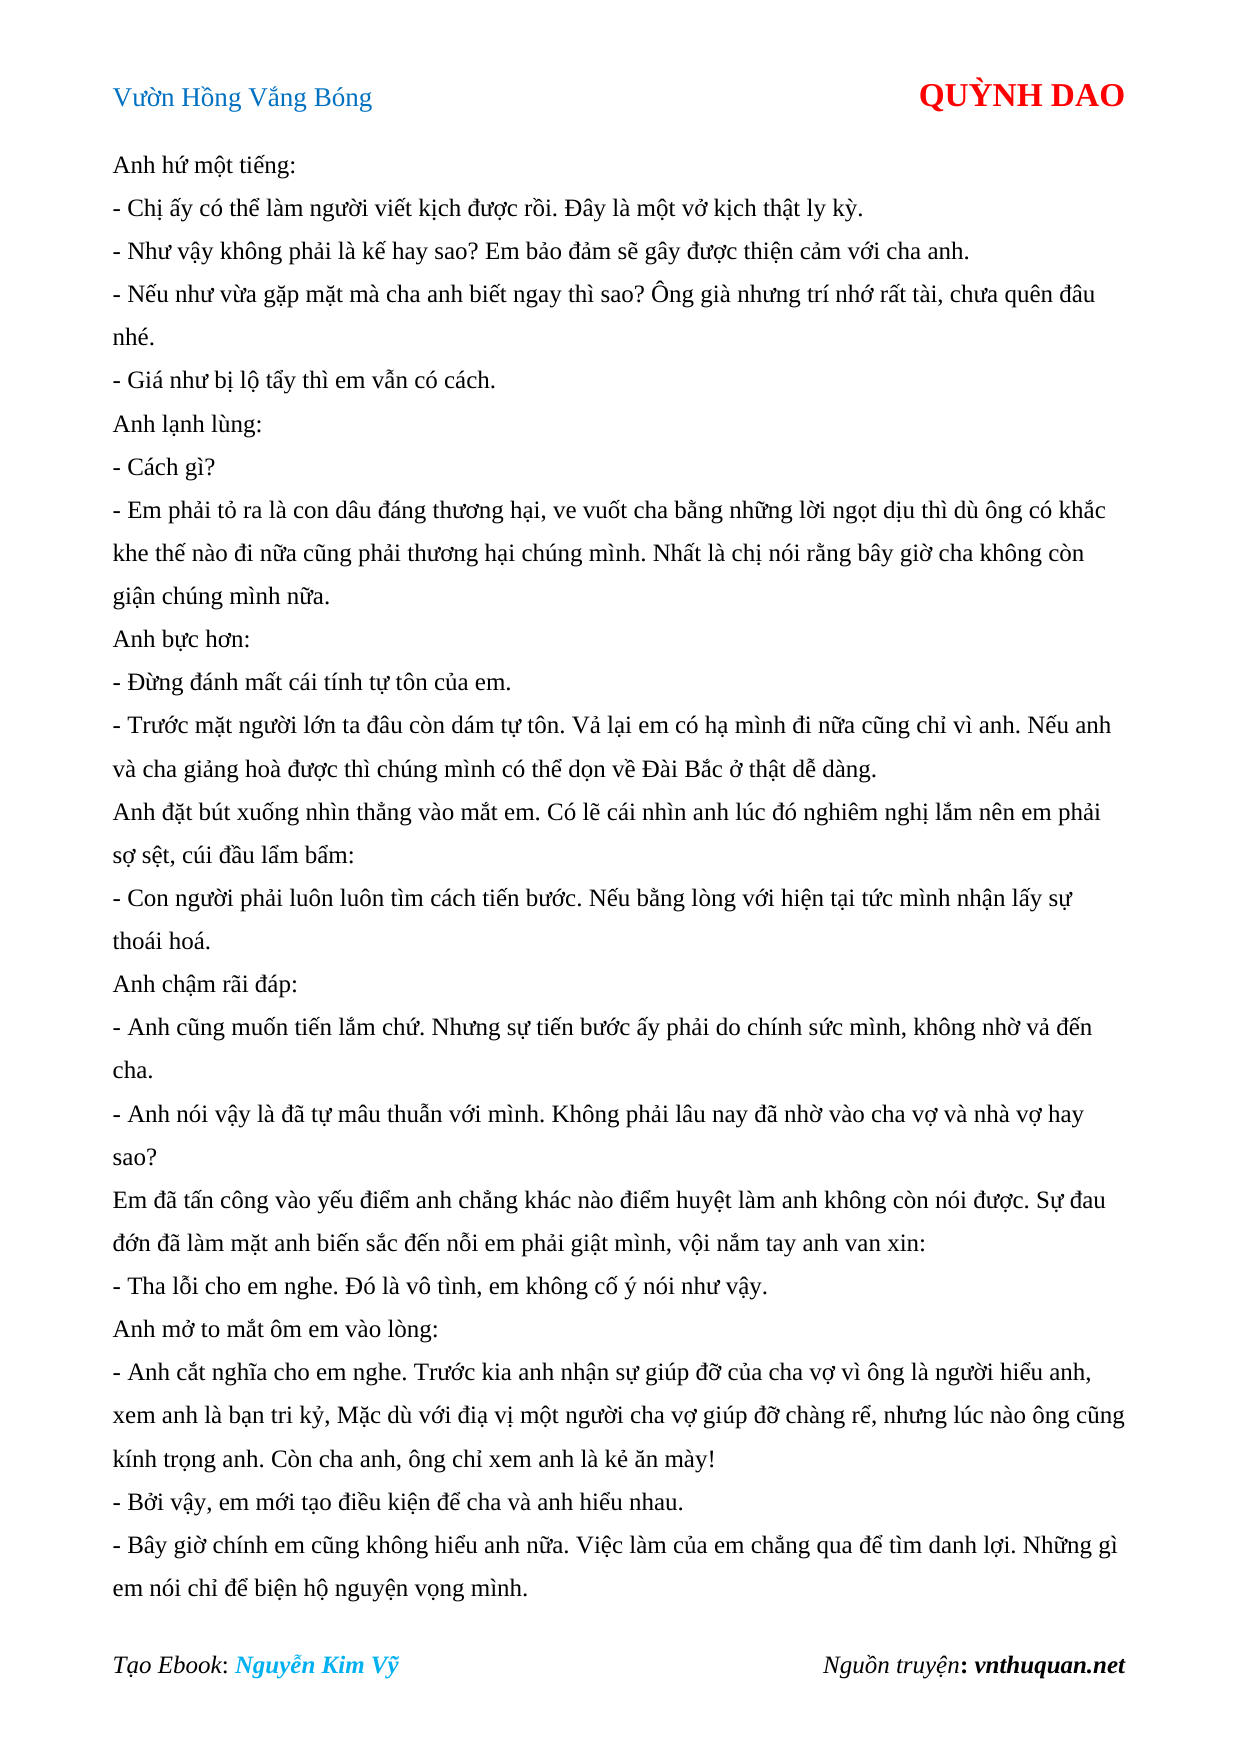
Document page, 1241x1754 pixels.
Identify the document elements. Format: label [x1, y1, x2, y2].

text [112, 150, 1128, 1602]
